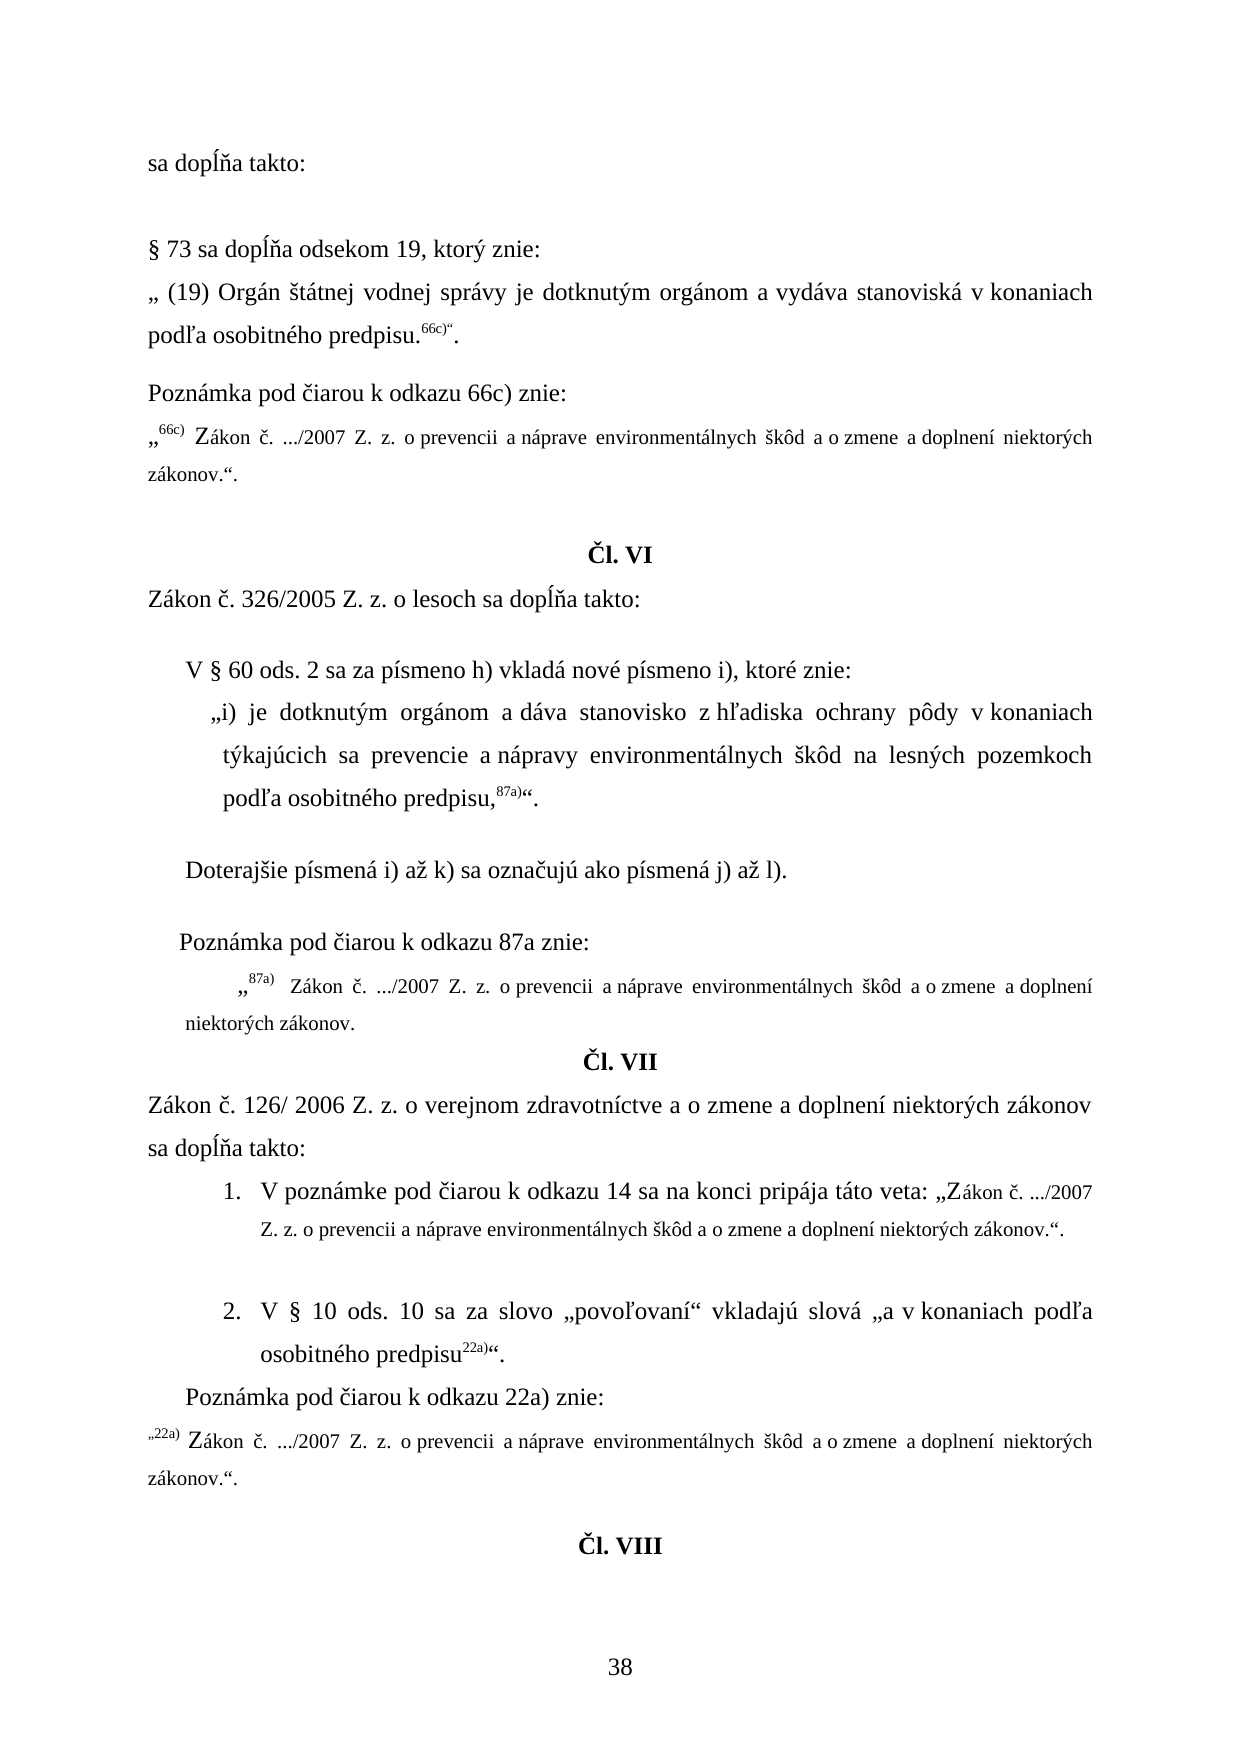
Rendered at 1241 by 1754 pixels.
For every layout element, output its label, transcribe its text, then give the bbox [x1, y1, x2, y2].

text Doterajšie písmená i) až k) sa označujú ako písmená j) až l). [148, 855, 1093, 884]
text „ (19) Orgán štátnej vodnej správy je dotknutým orgánom a vydáva stanoviská v konaniach podľa osobitného predpisu.66c)“. [148, 277, 1093, 349]
list V § 10 ods. 10 sa za slovo „povoľovaní“ vkladajú slová „a v konaniach podľa osobitného predpisu22a)“. [223, 1296, 1093, 1368]
text „87a) Zákon č. .../2007 Z. z. o prevencii a náprave environmentálnych škôd a o zmene a doplnení niektorých zákonov. [185, 970, 1093, 1035]
text Čl. VI [148, 541, 1093, 569]
text Poznámka pod čiarou k odkazu 22a) znie: [185, 1382, 1093, 1411]
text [148, 148, 1093, 176]
text Čl. VII [148, 1047, 1093, 1076]
text Zákon č. 326/2005 Z. z. o lesoch sa dopĺňa takto: [148, 584, 1093, 612]
text Zákon č. 126/ 2006 Z. z. o verejnom zdravotníctve a o zmene a doplnení niektorých zákonov sa dopĺňa takto: [148, 1090, 1093, 1162]
list V poznámke pod čiarou k odkazu 14 sa na konci pripája táto veta: „Zákon č. .../2007 Z. z. o prevencii a náprave environmentálnych škôd a o zmene a doplnení niektorých zákonov.“. [223, 1176, 1093, 1241]
text „i) je dotknutým orgánom a dáva stanovisko z hľadiska ochrany pôdy v konaniach týkajúcich sa prevencie a nápravy environmentálnych škôd na lesných pozemkoch podľa osobitného predpisu,87a)“. [148, 697, 1093, 812]
text „66c) Zákon č. .../2007 Z. z. o prevencii a náprave environmentálnych škôd a o zmene a doplnení niektorých zákonov.“. [148, 421, 1093, 486]
text V § 60 ods. 2 sa za písmeno h) vkladá nové písmeno i), ktoré znie: [110, 656, 1093, 684]
text § 73 sa dopĺňa odsekom 19, ktorý znie: [148, 234, 1093, 263]
text Poznámka pod čiarou k odkazu 66c) znie: [148, 378, 1093, 406]
text Poznámka pod čiarou k odkazu 87a znie: [148, 927, 1093, 956]
text „22a) Zákon č. .../2007 Z. z. o prevencii a náprave environmentálnych škôd a o zmene a doplnení niektorých zákonov.“. [148, 1425, 1093, 1490]
text Čl. VIII [148, 1531, 1093, 1560]
